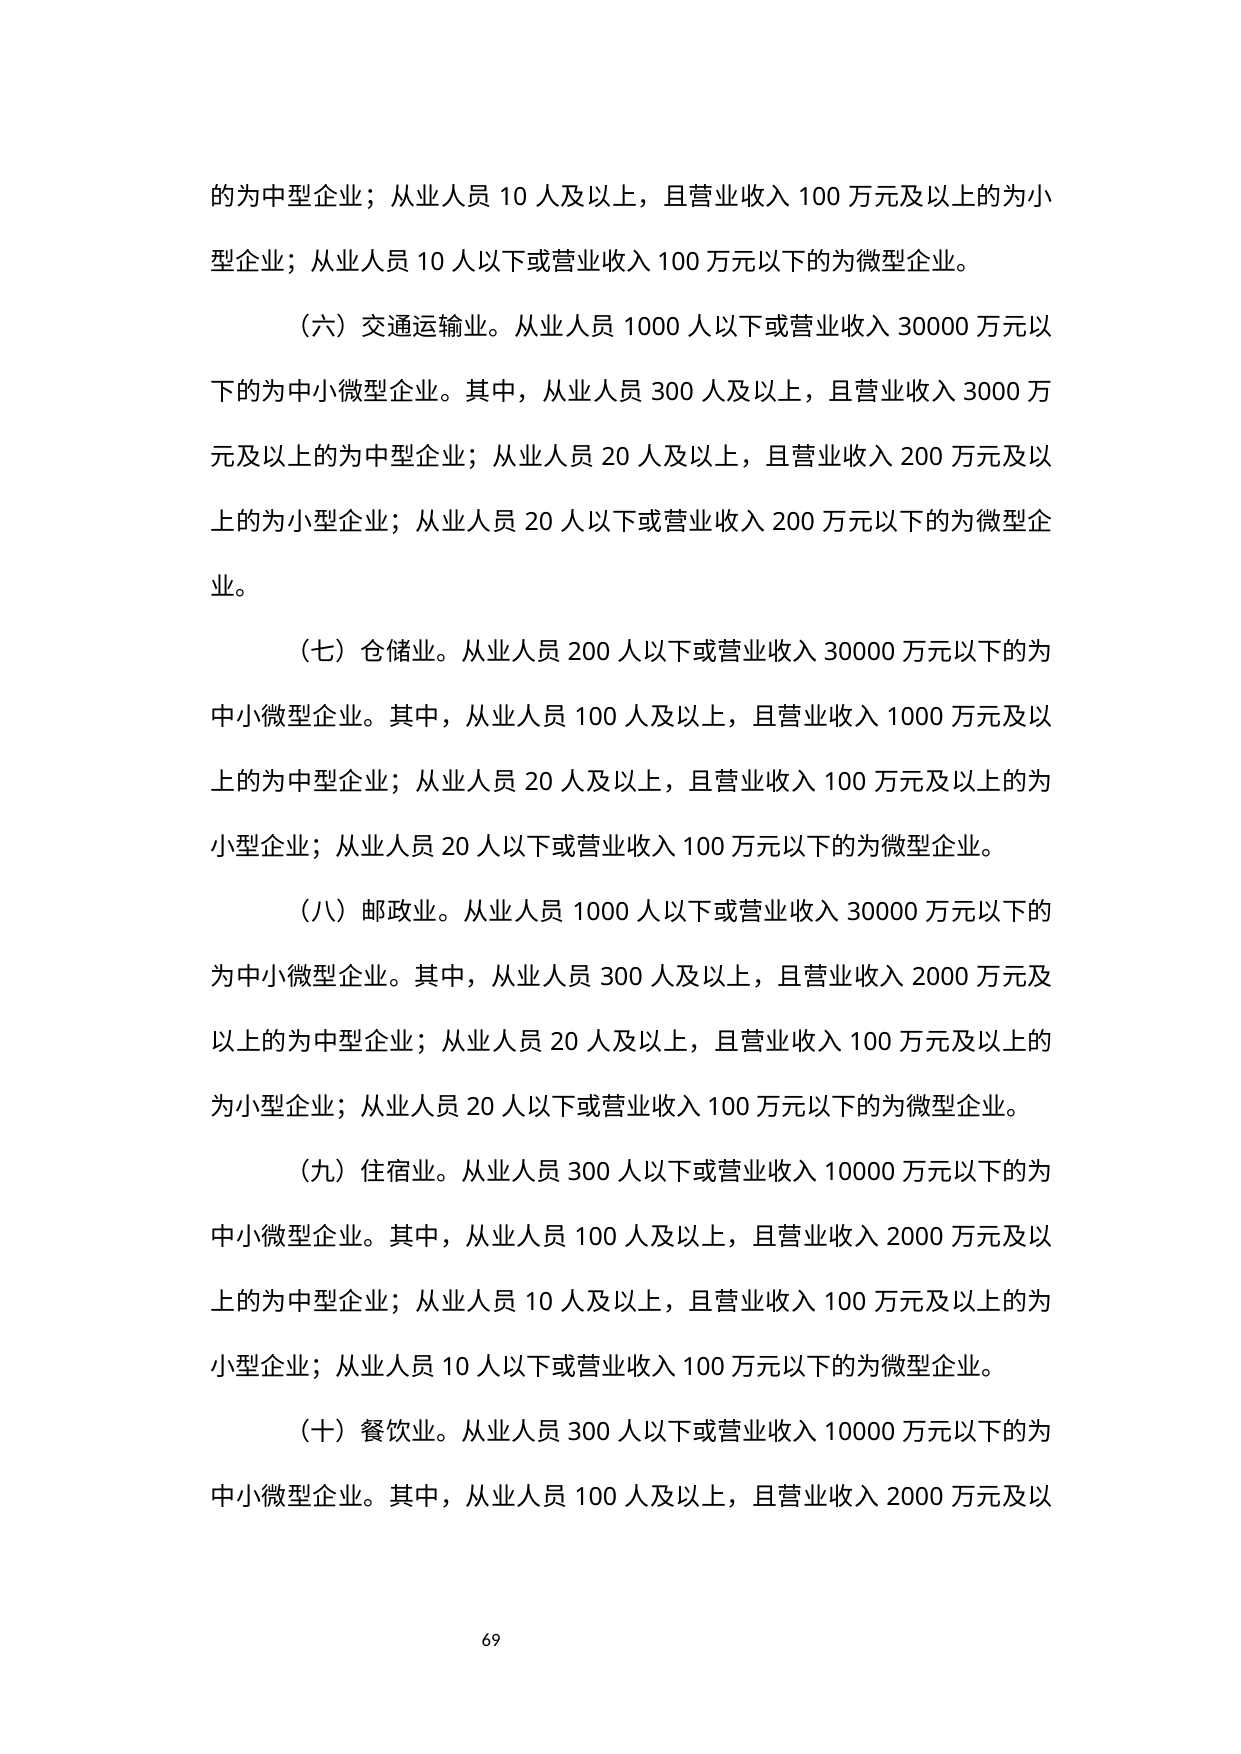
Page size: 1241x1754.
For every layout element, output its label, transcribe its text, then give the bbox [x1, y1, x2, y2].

text （九）住宿业。从业人员 300 人以下或营业收入 10000 万元以下的为中小微型企业。其中，从业人员 100 人及以上，且营业收入 2000 万元及以上的为中型企业；从业人员 10 人及以上，且营业收入 100 万元及以上的为小型企业；从业人员 10 人以下或营业收入 100 万元以下的为微型企业。 [210, 1137, 1053, 1397]
text （七）仓储业。从业人员 200 人以下或营业收入 30000 万元以下的为中小微型企业。其中，从业人员 100 人及以上，且营业收入 1000 万元及以上的为中型企业；从业人员 20 人及以上，且营业收入 100 万元及以上的为小型企业；从业人员 20 人以下或营业收入 100 万元以下的为微型企业。 [210, 617, 1053, 877]
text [210, 162, 1053, 292]
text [210, 1397, 1053, 1527]
text （八）邮政业。从业人员 1000 人以下或营业收入 30000 万元以下的为中小微型企业。其中，从业人员 300 人及以上，且营业收入 2000 万元及以上的为中型企业；从业人员 20 人及以上，且营业收入 100 万元及以上的为小型企业；从业人员 20 人以下或营业收入 100 万元以下的为微型企业。 [210, 877, 1053, 1137]
text （六）交通运输业。从业人员 1000 人以下或营业收入 30000 万元以下的为中小微型企业。其中，从业人员 300 人及以上，且营业收入 3000 万元及以上的为中型企业；从业人员 20 人及以上，且营业收入 200 万元及以上的为小型企业；从业人员 20 人以下或营业收入 200 万元以下的为微型企业。 [210, 292, 1053, 617]
